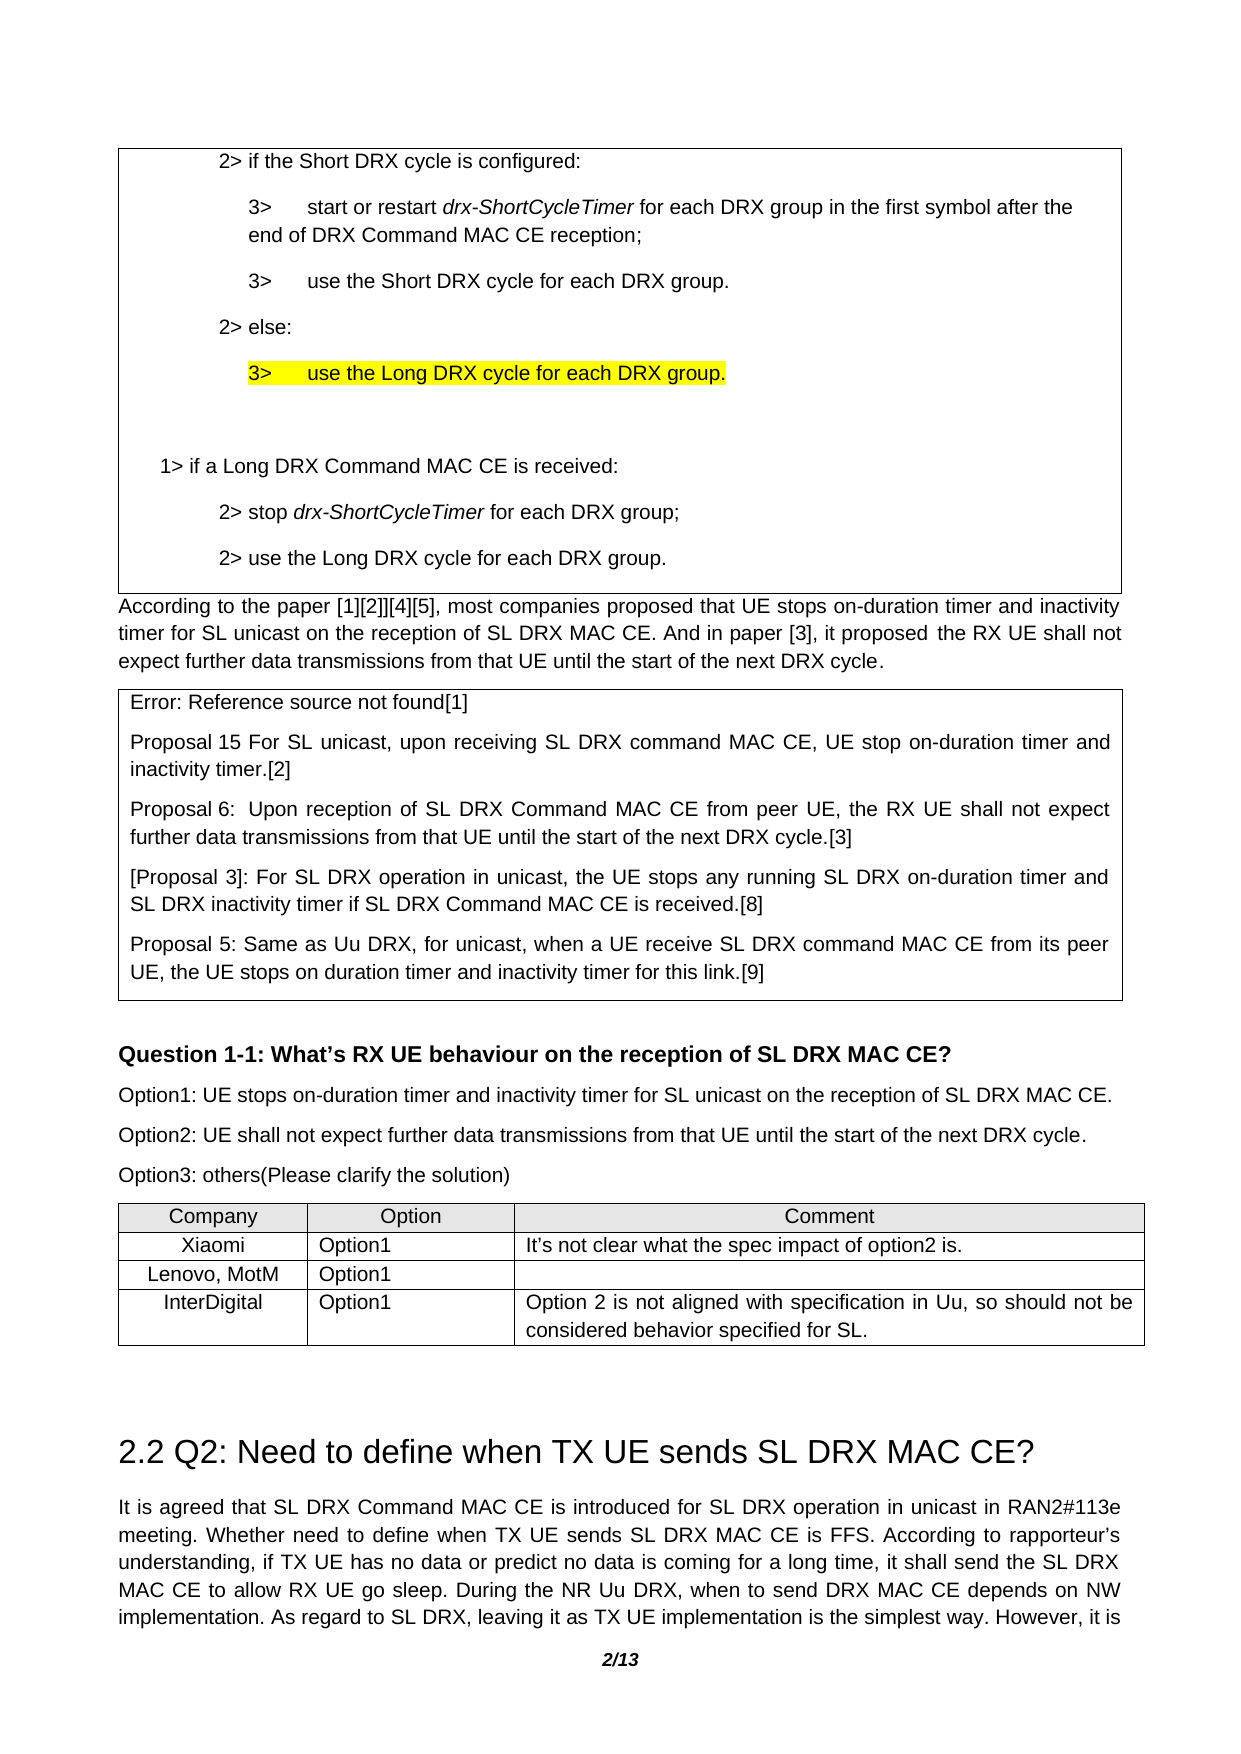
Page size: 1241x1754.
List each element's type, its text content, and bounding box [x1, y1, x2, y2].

table_cell Xiaomi [119, 1233, 307, 1260]
table_cell Option1 [308, 1233, 514, 1260]
table_header Option [308, 1204, 514, 1232]
table_cell It’s not clear what the spec impact of option2 is. [515, 1233, 1144, 1260]
table_cell Option1 [308, 1261, 514, 1289]
text Option1: UE stops on-duration timer and inactivity timer for SL unicast on the reception of SL DRX MAC CE. [118, 1083, 1122, 1107]
table_cell InterDigital [119, 1290, 307, 1345]
table_header Comment [515, 1204, 1144, 1232]
table_cell Lenovo, MotM [119, 1261, 307, 1289]
subtitle 2.2 Q2: Need to define when TX UE sends SL DRX MAC CE? [118, 1432, 1122, 1471]
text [118, 1495, 1122, 1629]
subtitle Question 1-1: What’s RX UE behaviour on the reception of SL DRX MAC CE? [118, 1041, 1122, 1067]
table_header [119, 149, 1121, 592]
table_cell Option1 [308, 1290, 514, 1345]
table_cell [515, 1261, 1144, 1289]
table_header Proposal 7: For sidelink unicast, the DRX MAC CE can be used to stop the drx-onDurationTimer and/or the drx-InactivityTimer in order to let the UE fall into asleep.[1] Proposal 15 For SL unicast, upon receiving SL DRX command MAC CE, UE stop on-duration timer and inactivity timer.[2] Proposal 6: Upon reception of SL DRX Command MAC CE from peer UE, the RX UE shall not expect further data transmissions from that UE until the start of the next DRX cycle.[3] [Proposal 3]: For SL DRX operation in unicast, the UE stops any running SL DRX on-duration timer and SL DRX inactivity timer if SL DRX Command MAC CE is received.[8] Proposal 5: Same as Uu DRX, for unicast, when a UE receive SL DRX command MAC CE from its peer UE, the UE stops on duration timer and inactivity timer for this link.[9] [119, 690, 1122, 999]
text Option2: UE shall not expect further data transmissions from that UE until the start of the next DRX cycle. [118, 1123, 1122, 1147]
text Option3: others(Please clarify the solution) [118, 1163, 1122, 1187]
table_cell Option 2 is not aligned with specification in Uu, so should not be considered behavior specified for SL. [515, 1290, 1144, 1345]
text According to the paper [1][2]][4][5], most companies proposed that UE stops on-duration timer and inactivity timer for SL unicast on the reception of SL DRX MAC CE. And in paper [3], it proposed the RX UE shall not expect further data transmissions from that UE until the start of the next DRX cycle. [118, 594, 1122, 672]
table_header Company [119, 1204, 307, 1232]
